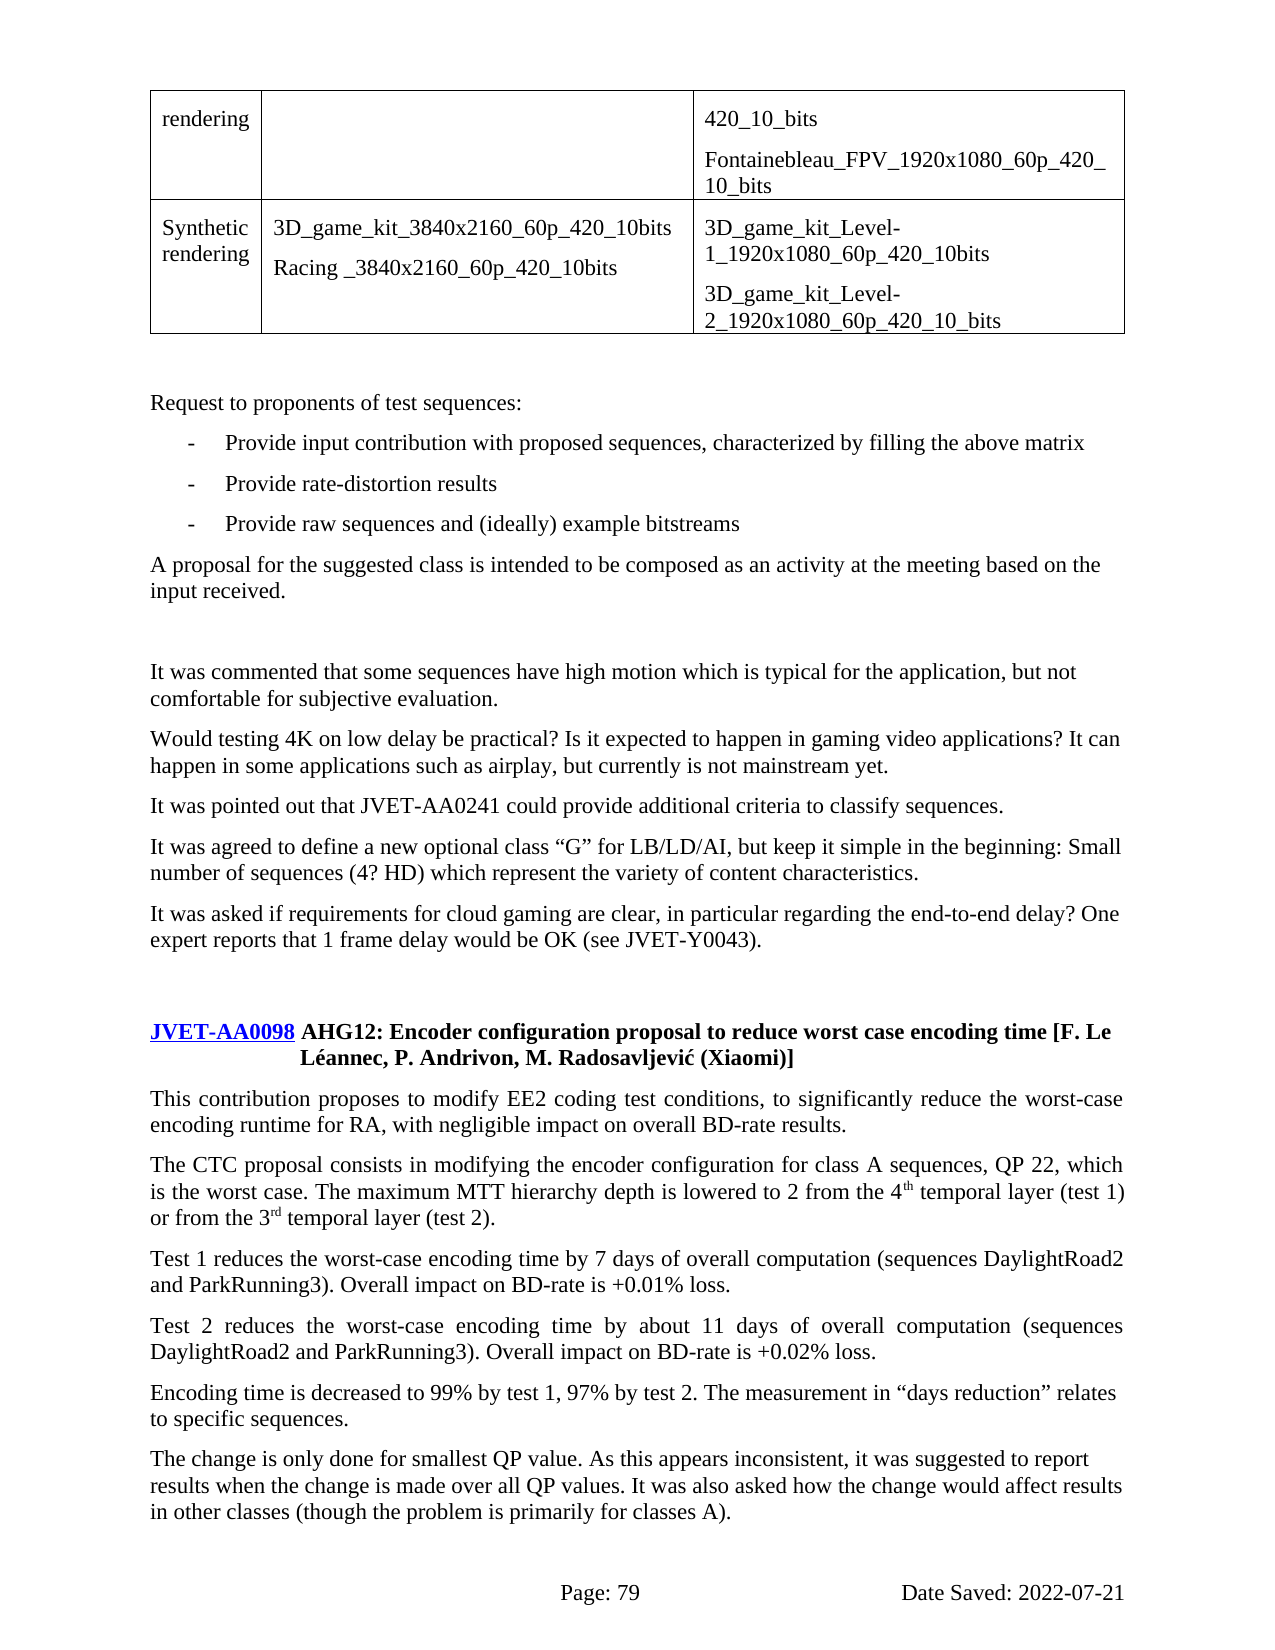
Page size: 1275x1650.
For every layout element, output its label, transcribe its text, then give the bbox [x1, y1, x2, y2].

text It was agreed to define a new optional class “G” for LB/LD/AI, but keep it simple in the beginning: Small number of sequences (4? HD) which represent the variety of content characteristics. [150, 833, 1125, 885]
text It was pointed out that JVET-AA0241 could provide additional criteria to classify sequences. [150, 792, 1125, 818]
text It was commented that some sequences have high motion which is typical for the application, but not comfortable for subjective evaluation. [150, 658, 1125, 711]
text Test 1 reduces the worst-case encoding time by 7 days of overall computation (sequences DaylightRoad2 and ParkRunning3). Overall impact on BD-rate is +0.01% loss. [150, 1245, 1125, 1297]
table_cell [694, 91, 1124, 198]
list Provide raw sequences and (ideally) example bitstreams [187, 511, 1125, 537]
text This contribution proposes to modify EE2 coding test conditions, to significantly reduce the worst-case encoding runtime for RA, with negligible impact on overall BD-rate results. [150, 1085, 1125, 1137]
list Provide rate-distortion results [187, 470, 1125, 496]
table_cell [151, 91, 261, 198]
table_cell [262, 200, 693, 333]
list Provide input contribution with proposed sequences, characterized by filling the above matrix [187, 429, 1125, 456]
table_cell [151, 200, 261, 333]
text Request to proponents of test sequences: [150, 389, 1125, 415]
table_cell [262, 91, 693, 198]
text Encoding time is decreased to 99% by test 1, 97% by test 2. The measurement in “days reduction” relates to specific sequences. [150, 1378, 1125, 1431]
text Test 2 reduces the worst-case encoding time by about 11 days of overall computation (sequences DaylightRoad2 and ParkRunning3). Overall impact on BD-rate is +0.02% loss. [150, 1312, 1125, 1364]
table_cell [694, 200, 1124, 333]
text It was asked if requirements for cloud gaming are clear, in particular regarding the end-to-end delay? One expert reports that 1 frame delay would be OK (see JVET-Y0043). [150, 899, 1125, 952]
text The CTC proposal consists in modifying the encoder configuration for class A sequences, QP 22, which is the worst case. The maximum MTT hierarchy depth is lowered to 2 from the 4th temporal layer (test 1) or from the 3rd temporal layer (test 2). [150, 1152, 1125, 1231]
text Would testing 4K on low delay be practical? Is it expected to happen in gaming video applications? It can happen in some applications such as airplay, but currently is not mainstream yet. [150, 725, 1125, 778]
subtitle JVET-AA0098 AHG12: Encoder configuration proposal to reduce worst case encoding time [F. Le Léannec, P. Andrivon, M. Radosavljević (Xiaomi)] [150, 1018, 1125, 1071]
text The change is only done for smallest QP value. As this appears inconsistent, it was suggested to report results when the change is made over all QP values. It was also asked how the change would affect results in other classes (though the problem is primarily for classes A). [150, 1445, 1125, 1524]
text A proposal for the suggested class is intended to be composed as an activity at the meeting based on the input received. [150, 551, 1125, 604]
